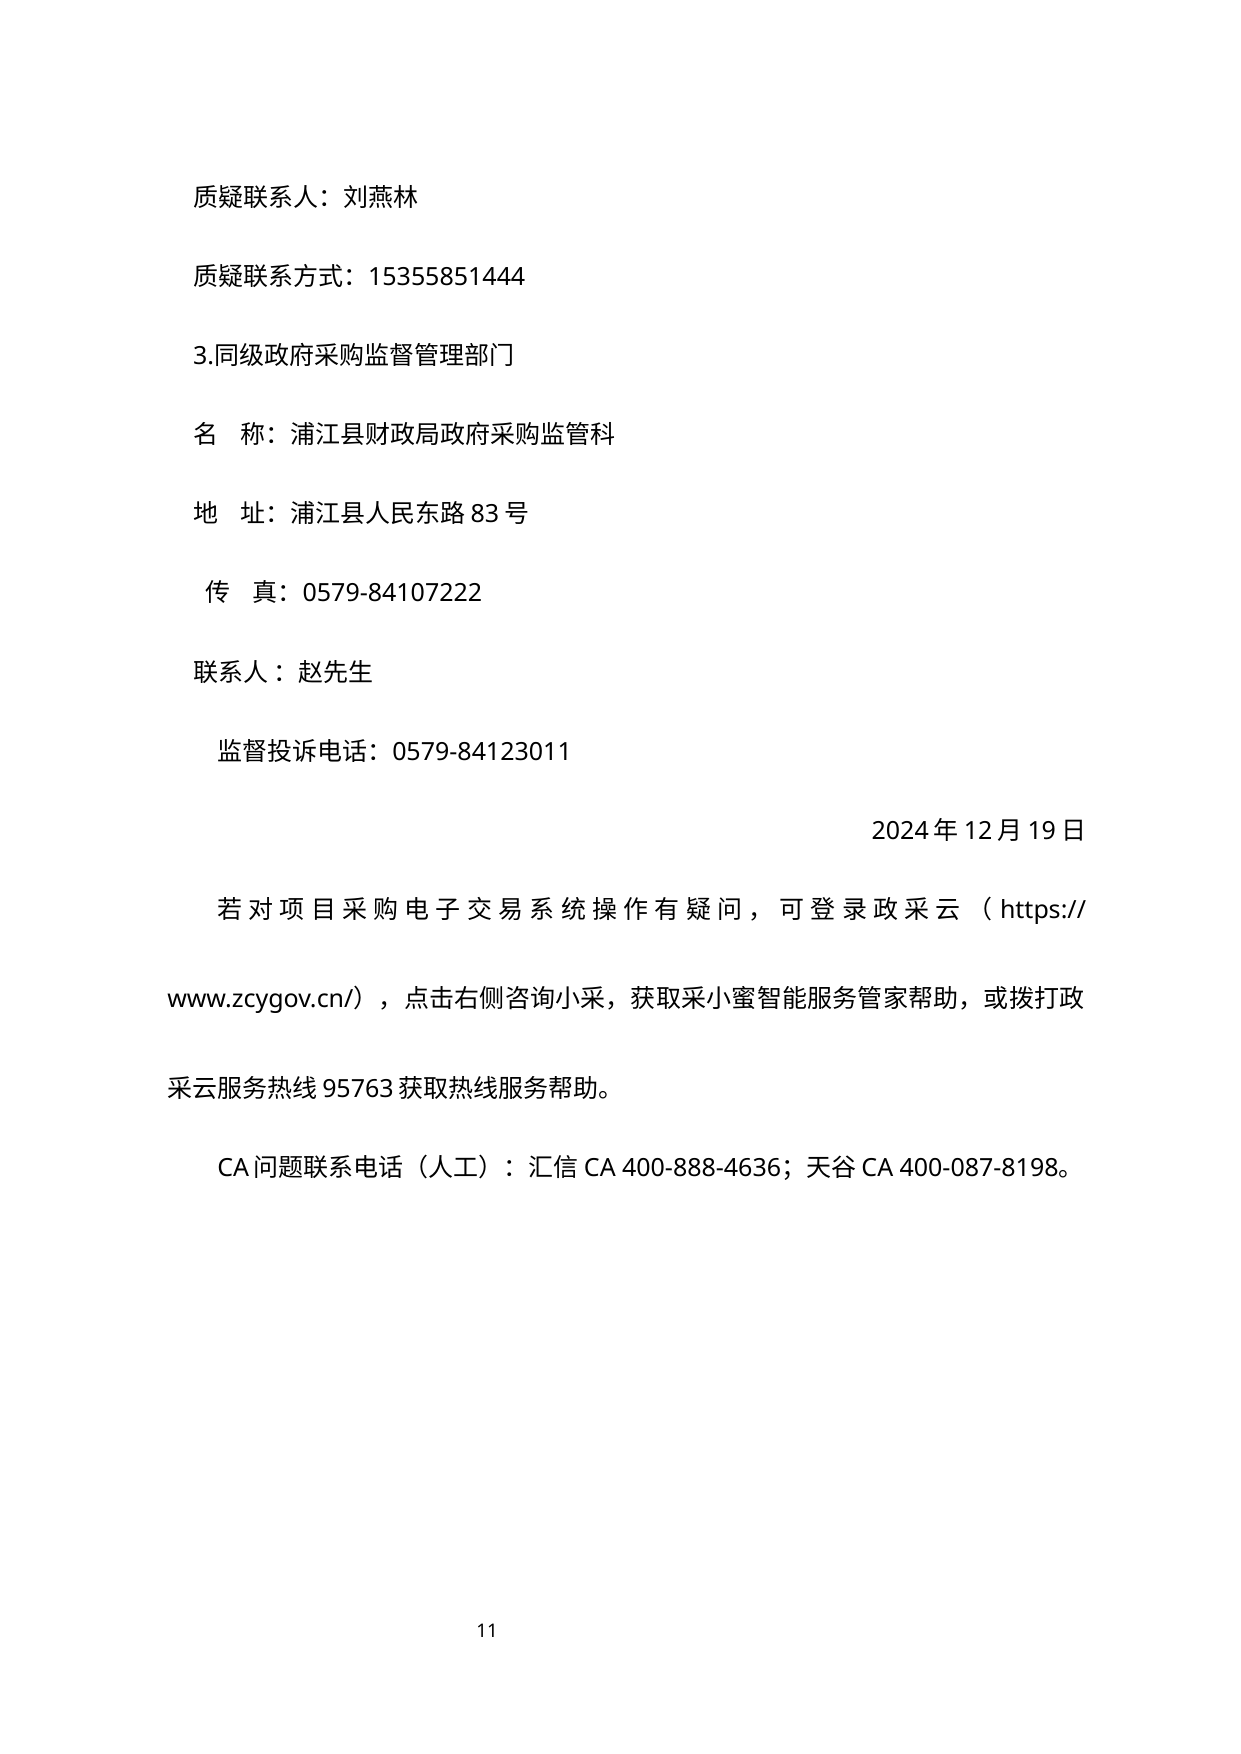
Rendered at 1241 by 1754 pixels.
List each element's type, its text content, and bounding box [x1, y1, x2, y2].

text 监督投诉电话：0579-84123011 [167, 716, 1086, 782]
text CA问题联系电话（人工）：汇信CA 400-888-4636；天谷CA 400-087-8198。 [167, 1132, 1086, 1199]
text 联系人 ：赵先生 [167, 637, 1086, 703]
text 2024年12月19日 [167, 795, 1086, 861]
text 质疑联系方式：15355851444 [167, 242, 1086, 308]
text 若对项目采购电子交易系统操作有疑问，可登录政采云（https://www.zcygov.cn/），点击右侧咨询小采，获取采小蜜智能服务管家帮助，或拨打政采云服务热线95763获取热线服务帮助。 [167, 874, 1086, 1120]
text 3.同级政府采购监督管理部门 [167, 321, 1086, 387]
text 质疑联系人：刘燕林 [167, 162, 1086, 229]
text 名 称：浦江县财政局政府采购监管科 [167, 400, 1086, 466]
text 地 址：浦江县人民东路83号 [167, 479, 1086, 545]
text 传 真：0579-84107222 [167, 558, 1086, 624]
